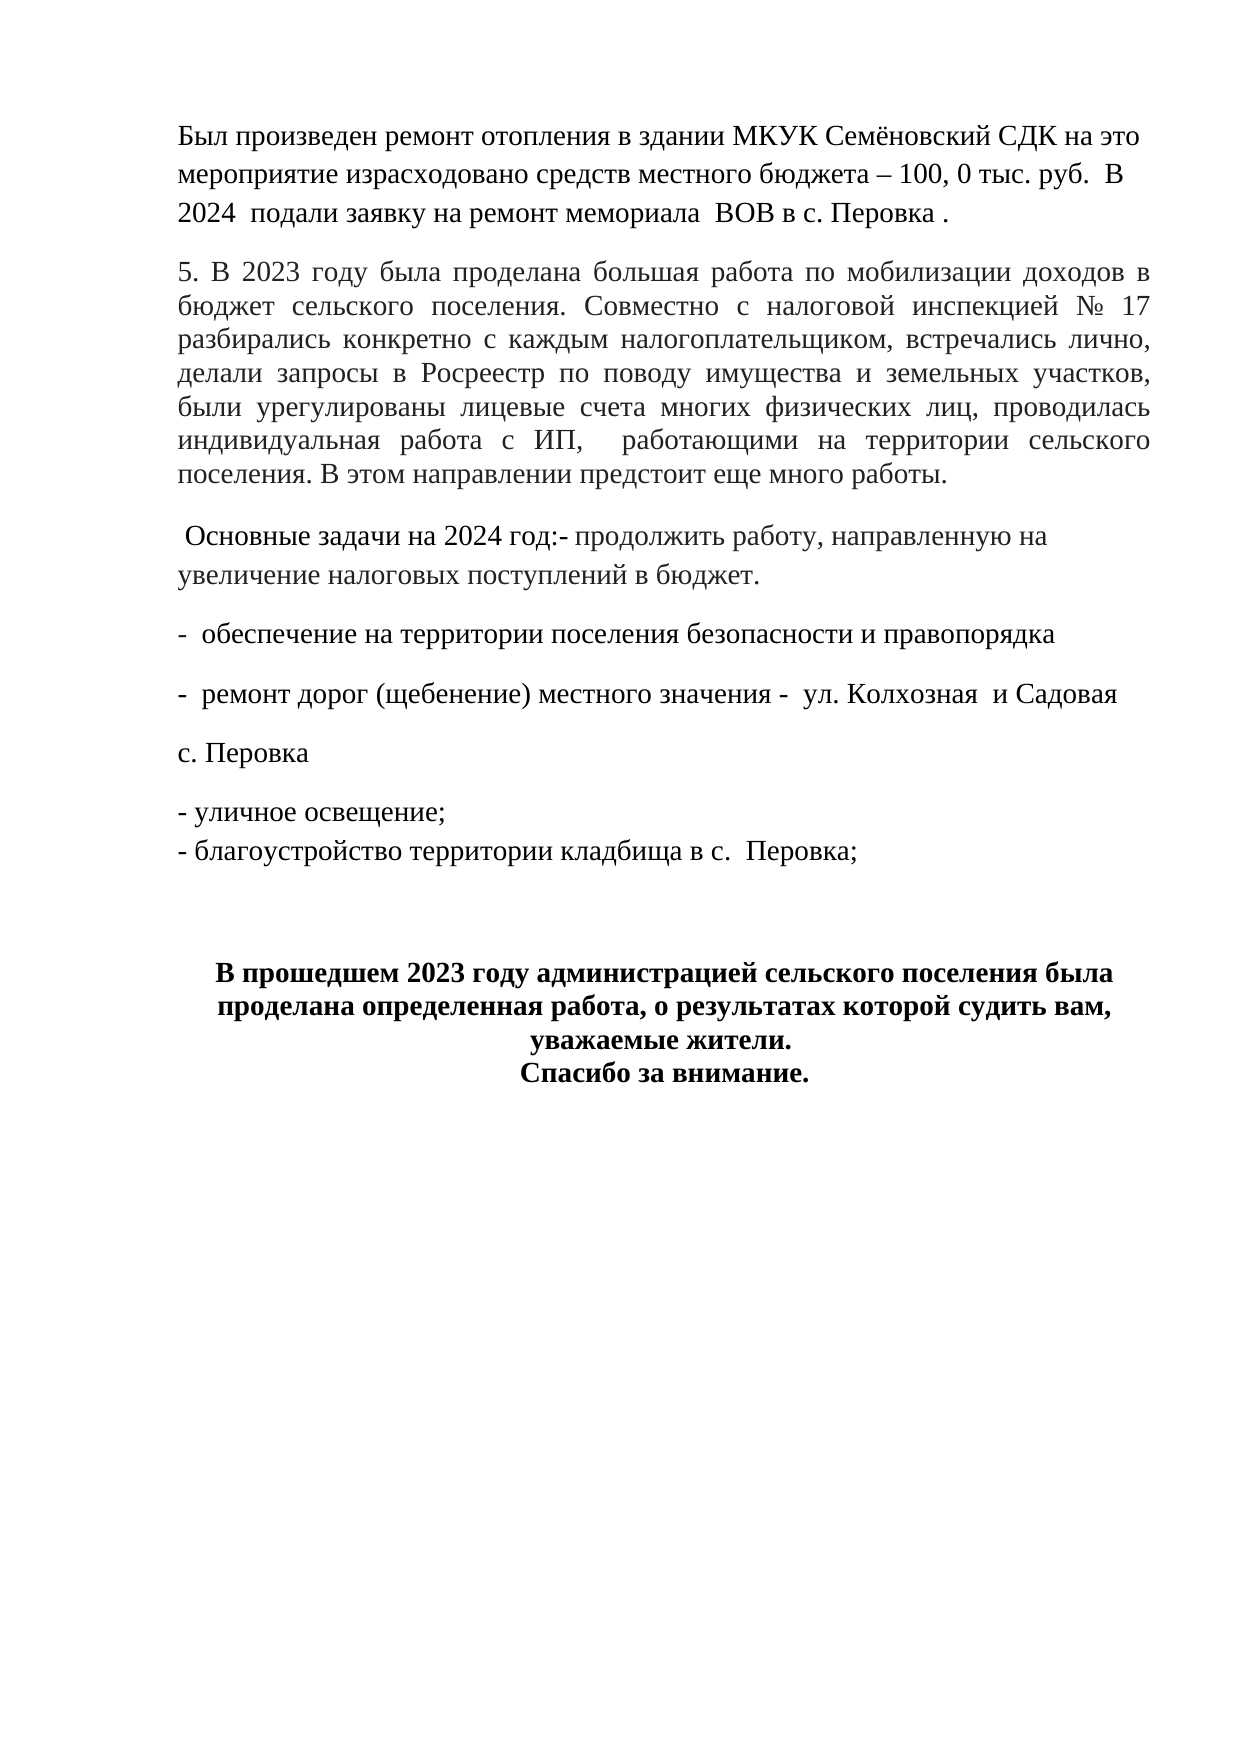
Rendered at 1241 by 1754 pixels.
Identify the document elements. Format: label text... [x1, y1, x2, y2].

text - ремонт дорог (щебенение) местного значения - ул. Колхозная и Садовая [177, 676, 1152, 709]
text - обеспечение на территории поселения безопасности и правопорядка [201, 616, 1152, 650]
text - уличное освещение; - благоустройство территории кладбища в с. Перовка; [177, 794, 1152, 867]
text с. Перовка [177, 735, 1152, 769]
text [177, 118, 1152, 229]
text 5. В 2023 году была проделана большая работа по мобилизации доходов в бюджет сельского поселения. Совместно с налоговой инспекцией № 17 разбирались конкретно с каждым налогоплательщиком, встречались лично, делали запросы в Росреестр по поводу имущества и земельных участков, были урегулированы лицевые счета многих физических лиц, проводилась индивидуальная работа с ИП, работающими на территории сельского поселения. В этом направлении предстоит еще много работы. [177, 254, 1152, 489]
text Основные задачи на 2024 год:- продолжить работу, направленную на увеличение налоговых поступлений в бюджет. [177, 518, 1152, 591]
text В прошедшем 2023 году администрацией сельского поселения была проделана определенная работа, о результатах которой судить вам, уважаемые жители. [177, 955, 1152, 1055]
text Спасибо за внимание. [177, 1055, 1152, 1089]
